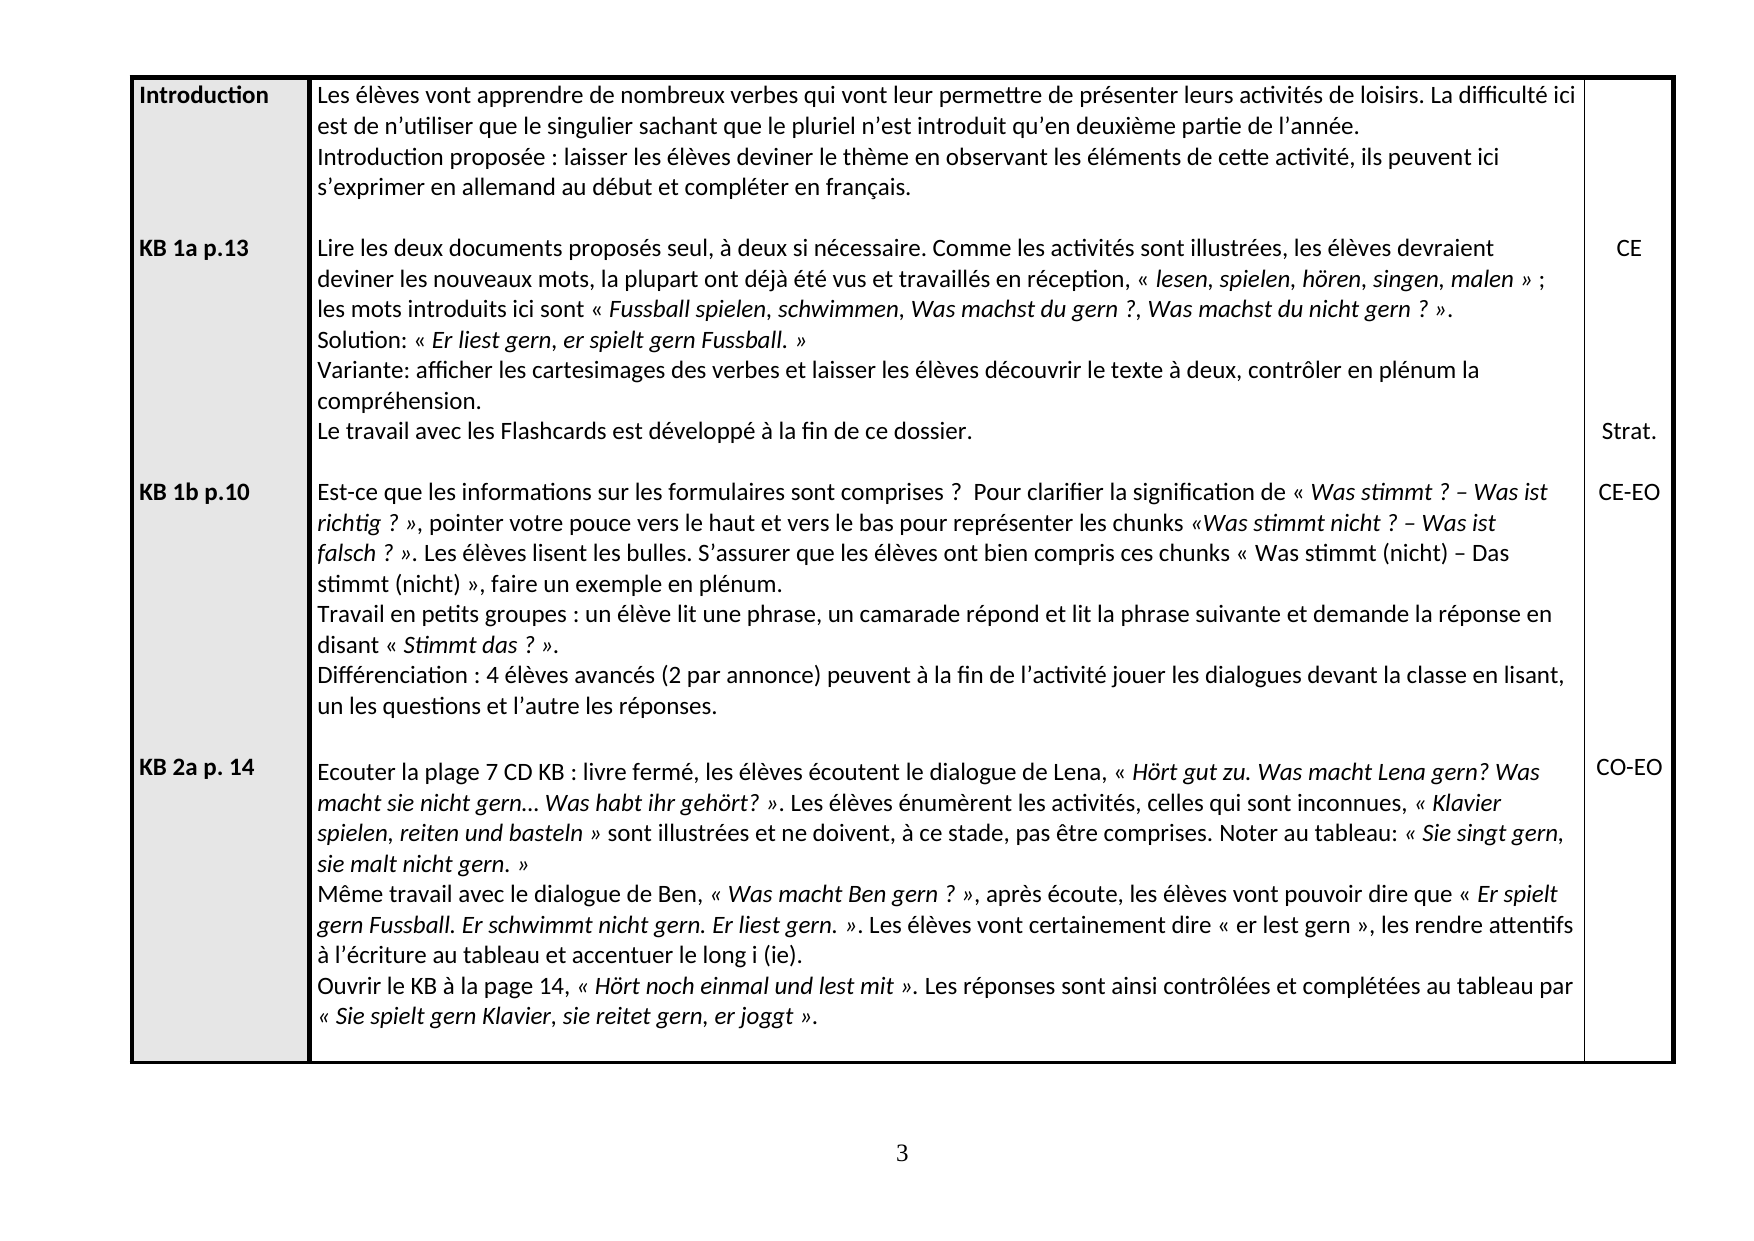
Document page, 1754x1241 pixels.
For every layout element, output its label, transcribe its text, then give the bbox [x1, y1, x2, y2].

table_cell Les élèves vont apprendre de nombreux verbes qui vont leur permettre de présenter leurs activités de loisirs. La difficulté ici est de n’utiliser que le singulier sachant que le pluriel n’est introduit qu’en deuxième partie de l’année. Introduction proposée : laisser les élèves deviner le thème en observant les éléments de cette activité, ils peuvent ici s’exprimer en allemand au début et compléter en français. Lire les deux documents proposés seul, à deux si nécessaire. Comme les activités sont illustrées, les élèves devraient deviner les nouveaux mots, la plupart ont déjà été vus et travaillés en réception, « lesen, spielen, hören, singen, malen » ; les mots introduits ici sont « Fussball spielen, schwimmen, Was machst du gern ?, Was machst du nicht gern ? ». Solution: « Er liest gern, er spielt gern Fussball. » Variante: afficher les cartesimages des verbes et laisser les élèves découvrir le texte à deux, contrôler en plénum la compréhension. Le travail avec les Flashcards est développé à la fin de ce dossier. Est-ce que les informations sur les formulaires sont comprises ? Pour clarifier la signification de « Was stimmt ? – Was ist richtig ? », pointer votre pouce vers le haut et vers le bas pour représenter les chunks «Was stimmt nicht ? – Was ist falsch ? ». Les élèves lisent les bulles. S’assurer que les élèves ont bien compris ces chunks « Was stimmt (nicht) – Das stimmt (nicht) », faire un exemple en plénum. Travail en petits groupes : un élève lit une phrase, un camarade répond et lit la phrase suivante et demande la réponse en disant « Stimmt das ? ». Différenciation : 4 élèves avancés (2 par annonce) peuvent à la fin de l’activité jouer les dialogues devant la classe en lisant, un les questions et l’autre les réponses. Ecouter la plage 7 CD KB : livre fermé, les élèves écoutent le dialogue de Lena, « Hört gut zu. Was macht Lena gern? Was macht sie nicht gern… Was habt ihr gehört? ». Les élèves énumèrent les activités, celles qui sont inconnues, « Klavier spielen, reiten und basteln » sont illustrées et ne doivent, à ce stade, pas être comprises. Noter au tableau: « Sie singt gern, sie malt nicht gern. » Même travail avec le dialogue de Ben, « Was macht Ben gern ? », après écoute, les élèves vont pouvoir dire que « Er spielt gern Fussball. Er schwimmt nicht gern. Er liest gern. ». Les élèves vont certainement dire « er lest gern », les rendre attentifs à l’écriture au tableau et accentuer le long i (ie). Ouvrir le KB à la page 14, « Hört noch einmal und lest mit ». Les réponses sont ainsi contrôlées et complétées au tableau par « Sie spielt gern Klavier, sie reitet gern, er joggt ». [312, 80, 1584, 1061]
table_cell CE Strat. CE-EO CO-EO [1585, 80, 1671, 1061]
table_cell Introduction KB 1a p.13 KB 1b p.10 KB 2a p. 14 [134, 80, 307, 1061]
